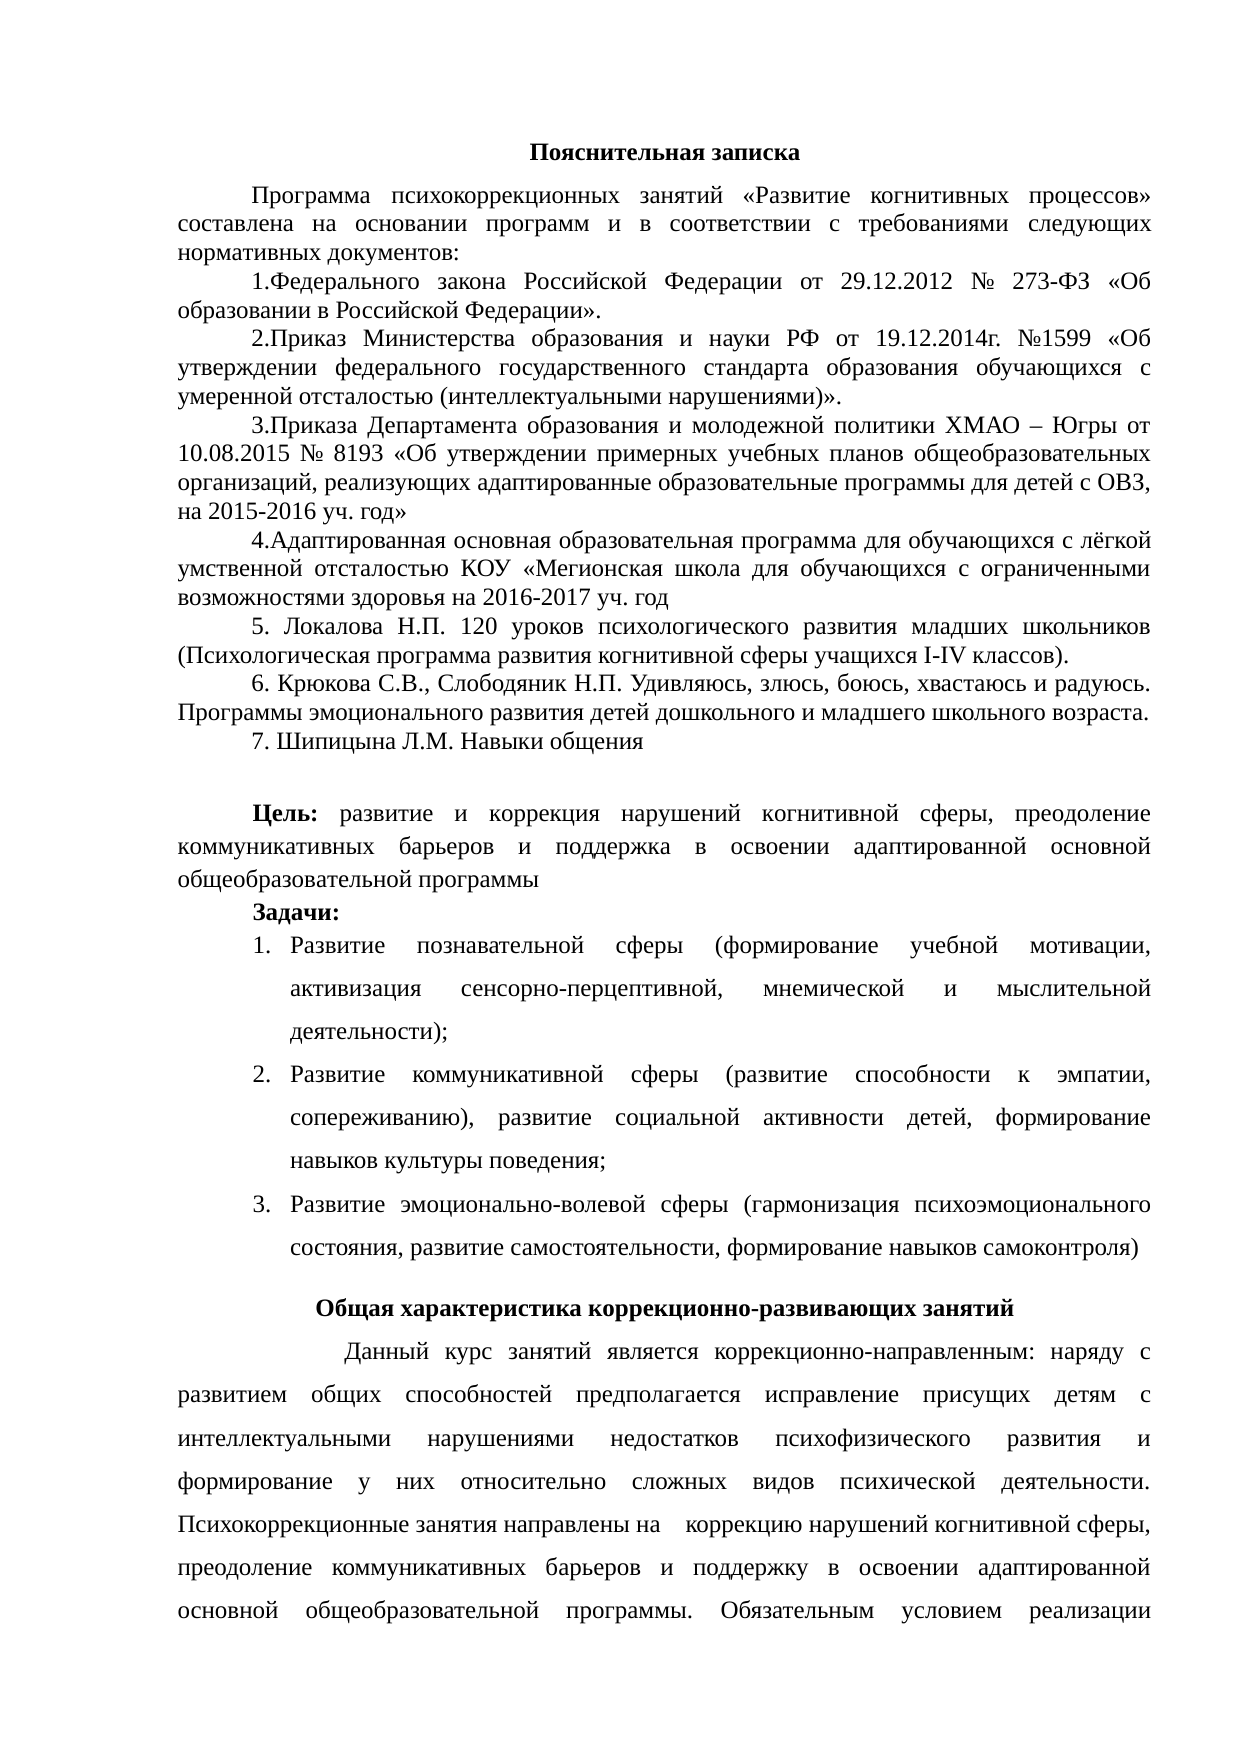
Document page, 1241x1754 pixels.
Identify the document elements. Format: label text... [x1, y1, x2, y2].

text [177, 1336, 1152, 1624]
text 7. Шипицына Л.М. Навыки общения [177, 726, 1152, 755]
text 6. Крюкова С.В., Слободяник Н.П. Удивляюсь, злюсь, боюсь, хвастаюсь и радуюсь. Программы эмоционального развития детей дошкольного и младшего школьного возраста. [177, 668, 1152, 726]
text 1.Федерального закона Российской Федерации от 29.12.2012 № 273-ФЗ «Об образовании в Российской Федерации». [177, 266, 1152, 323]
text Программа психокоррекционных занятий «Развитие когнитивных процессов» составлена на основании программ и в соответствии с требованиями следующих нормативных документов: [177, 180, 1152, 266]
text 3.Приказа Департамента образования и молодежной политики ХМАО – Югры от 10.08.2015 № 8193 «Об утверждении примерных учебных планов общеобразовательных организаций, реализующих адаптированные образовательные программы для детей с ОВЗ, на 2015-2016 уч. год» [177, 410, 1152, 525]
text Общая характеристика коррекционно-развивающих занятий [177, 1293, 1152, 1322]
text Задачи: [177, 897, 1152, 926]
list Развитие познавательной сферы (формирование учебной мотивации, активизация сенсорно-перцептивной, мнемической и мыслительной деятельности); [252, 930, 1152, 1045]
text Пояснительная записка [177, 137, 1152, 165]
text 5. Локалова Н.П. 120 уроков психологического развития младших школьников (Психологическая программа развития когнитивной сферы учащихся I-IV классов). [177, 611, 1152, 668]
list Развитие коммуникативной сферы (развитие способности к эмпатии, сопереживанию), развитие социальной активности детей, формирование навыков культуры поведения; [252, 1059, 1152, 1174]
text 4.Адаптированная основная образовательная программа для обучающихся с лёгкой умственной отсталостью КОУ «Мегионская школа для обучающихся с ограниченными возможностями здоровья на 2016-2017 уч. год [177, 525, 1152, 611]
list Развитие эмоционально-волевой сферы (гармонизация психоэмоционального состояния, развитие самостоятельности, формирование навыков самоконтроля) [252, 1189, 1152, 1261]
text Цель: развитие и коррекция нарушений когнитивной сферы, преодоление коммуникативных барьеров и поддержка в освоении адаптированной основной общеобразовательной программы [177, 798, 1152, 893]
text 2.Приказ Министерства образования и науки РФ от 19.12.2014г. №1599 «Об утверждении федерального государственного стандарта образования обучающихся с умеренной отсталостью (интеллектуальными нарушениями)». [177, 323, 1152, 410]
